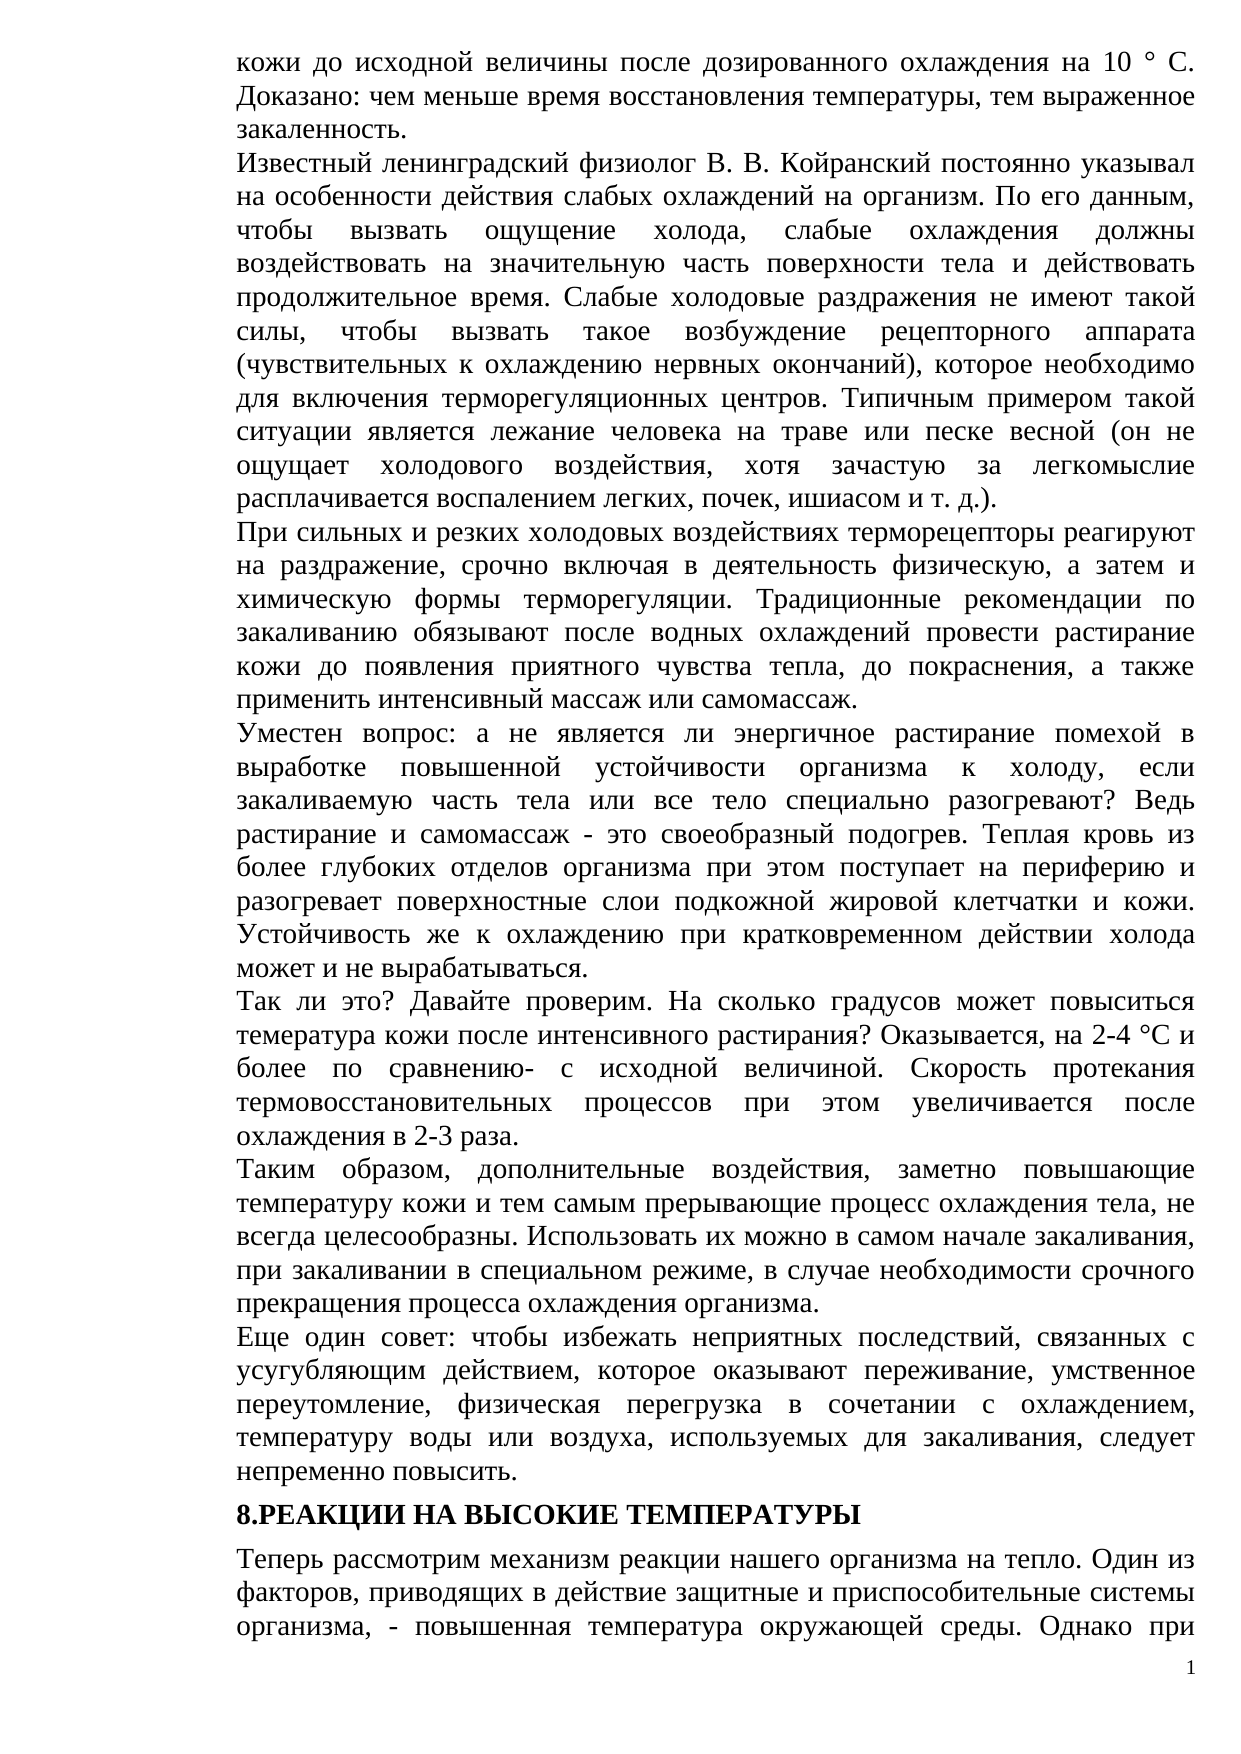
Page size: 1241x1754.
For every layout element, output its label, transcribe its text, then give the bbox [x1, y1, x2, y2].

text Известный ленинградский физиолог В. В. Койранский постоянно указывал на особенности действия слабых охлаждений на организм. По его данным, чтобы вызвать ощущение холода, слабые охлаждения должны воздействовать на значительную часть поверхности тела и действовать продолжительное время. Слабые холодовые раздражения не имеют такой силы, чтобы вызвать такое возбуждение рецепторного аппарата (чувствительных к охлаждению нервных окончаний), которое необходимо для включения терморегуляционных центров. Типичным примером такой ситуации является лежание человека на траве или песке весной (он не ощущает холодового воздействия, хотя зачастую за легкомыслие расплачивается воспалением легких, почек, ишиасом и т. д.). [236, 145, 1196, 514]
text Таким образом, дополнительные воздействия, заметно повышающие температуру кожи и тем самым прерывающие процесс охлаждения тела, не всегда целесообразны. Использовать их можно в самом начале закаливания, при закаливании в специальном режиме, в случае необходимости срочного прекращения процесса охлаждения организма. [236, 1151, 1196, 1319]
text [236, 1541, 1196, 1642]
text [236, 44, 1196, 145]
text Так ли это? Давайте проверим. На сколько градусов может повыситься темература кожи после интенсивного растирания? Оказывается, на 2-4 °С и более по сравнению- с исходной величиной. Скорость протекания термовосстановительных процессов при этом увеличивается после охлаждения в 2-3 раза. [236, 983, 1196, 1151]
text 8.РЕАКЦИИ НА ВЫСОКИЕ ТЕМПЕРАТУРЫ [236, 1497, 1196, 1531]
text При сильных и резких холодовых воздействиях терморецепторы реагируют на раздражение, срочно включая в деятельность физическую, а затем и химическую формы терморегуляции. Традиционные рекомендации по закаливанию обязывают после водных охлаждений провести растирание кожи до появления приятного чувства тепла, до покраснения, а также применить интенсивный массаж или самомассаж. [236, 514, 1196, 715]
text Еще один совет: чтобы избежать неприятных последствий, связанных с усугубляющим действием, которое оказывают переживание, умственное переутомление, физическая перегрузка в сочетании с охлаждением, температуру воды или воздуха, используемых для закаливания, следует непременно повысить. [236, 1319, 1196, 1487]
text Уместен вопрос: а не является ли энергичное растирание помехой в выработке повышенной устойчивости организма к холоду, если закаливаемую часть тела или все тело специально разогревают? Ведь растирание и самомассаж - это своеобразный подогрев. Теплая кровь из более глубоких отделов организма при этом поступает на периферию и разогревает поверхностные слои подкожной жировой клетчатки и кожи. Устойчивость же к охлаждению при кратковременном действии холода может и не вырабатываться. [236, 715, 1196, 983]
